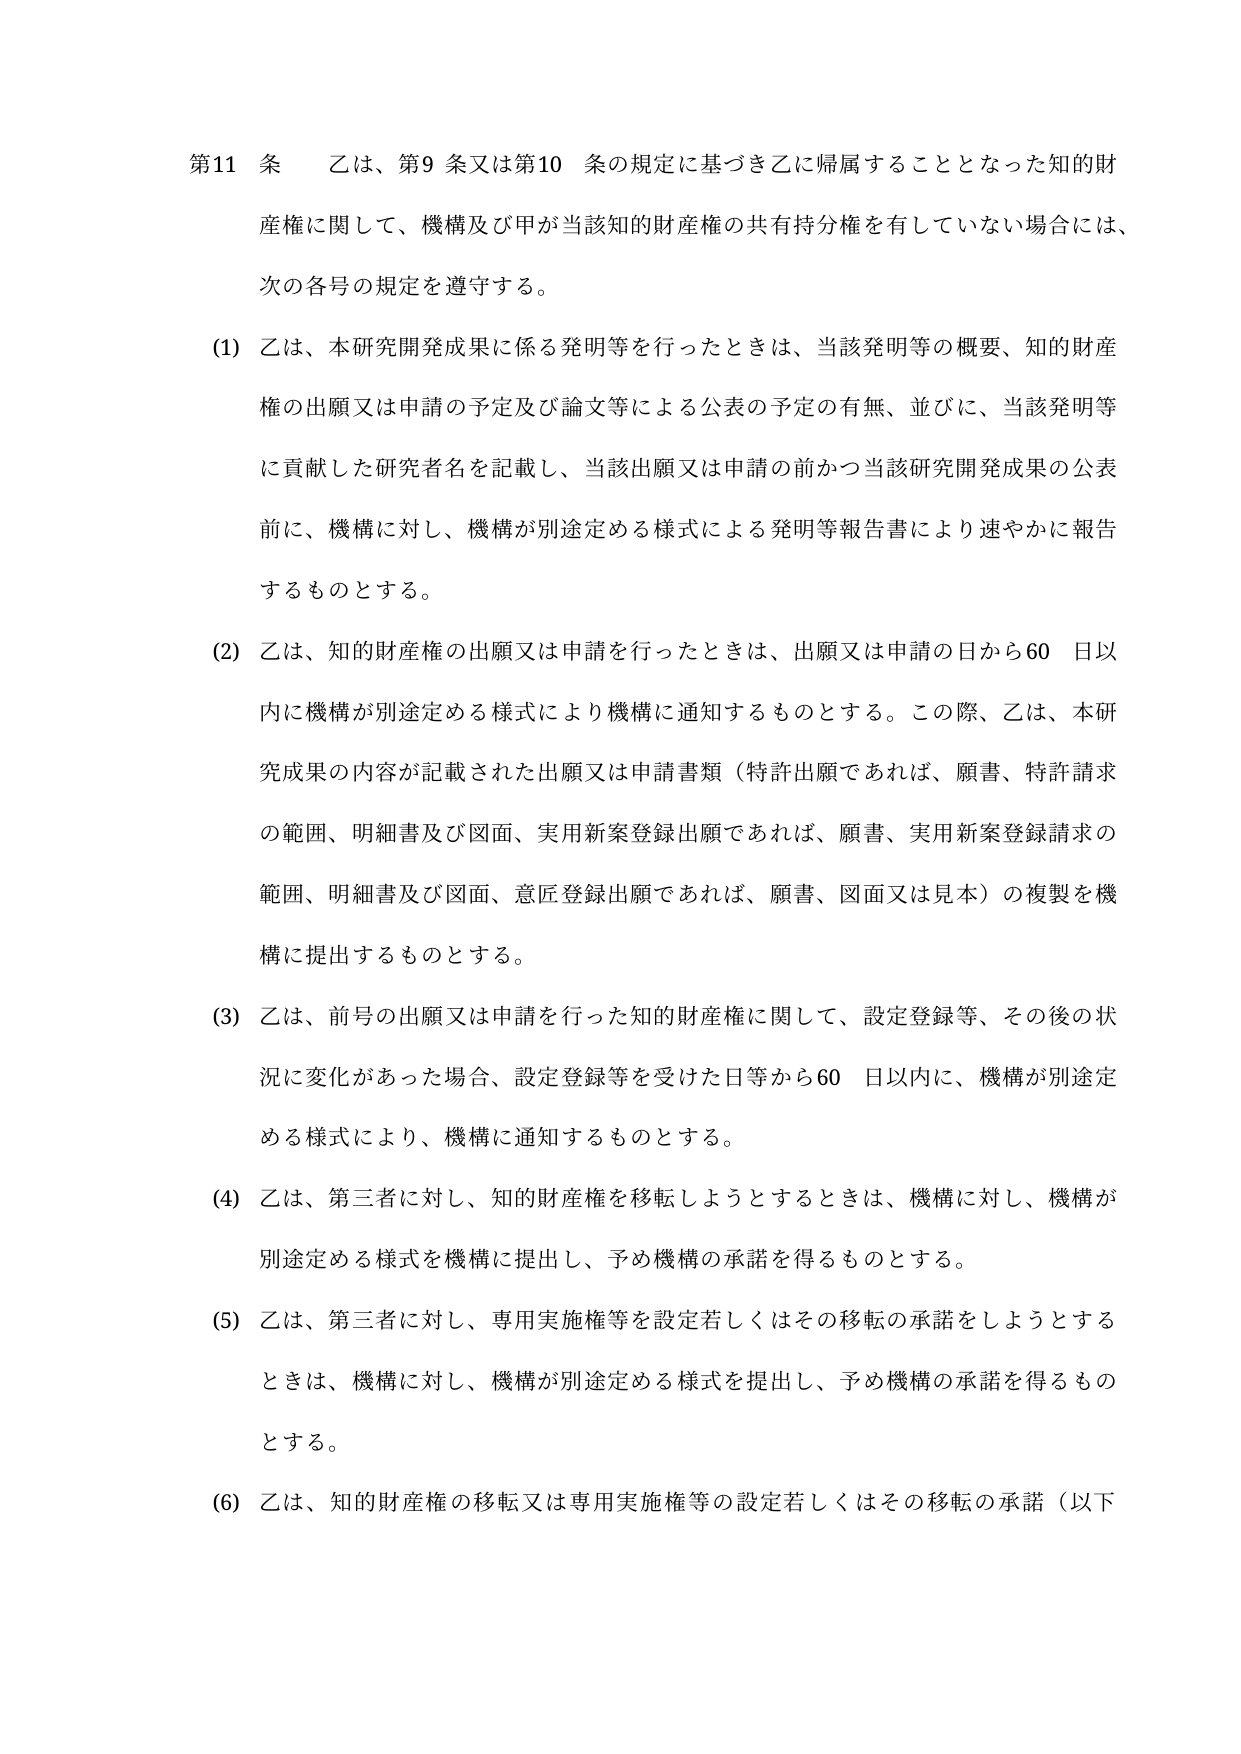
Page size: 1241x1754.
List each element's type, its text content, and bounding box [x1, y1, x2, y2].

list 乙は、前号の出願又は申請を行った知的財産権に関して、設定登録等、その後の状況に変化があった場合、設定登録等を受けた日等から60日以内に、機構が別途定める様式により、機構に通知するものとする。 [206, 984, 1118, 1167]
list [206, 1471, 1118, 1532]
text 第11条 乙は、第9条又は第10条の規定に基づき乙に帰属することとなった知的財産権に関して、機構及び甲が当該知的財産権の共有持分権を有していない場合には、次の各号の規定を遵守する。 [186, 133, 1118, 315]
list 乙は、第三者に対し、専用実施権等を設定若しくはその移転の承諾をしようとするときは、機構に対し、機構が別途定める様式を提出し、予め機構の承諾を得るものとする。 [206, 1288, 1118, 1471]
list 乙は、本研究開発成果に係る発明等を行ったときは、当該発明等の概要、知的財産権の出願又は申請の予定及び論文等による公表の予定の有無、並びに、当該発明等に貢献した研究者名を記載し、当該出願又は申請の前かつ当該研究開発成果の公表前に、機構に対し、機構が別途定める様式による発明等報告書により速やかに報告するものとする。 [206, 315, 1118, 619]
list 乙は、第三者に対し、知的財産権を移転しようとするときは、機構に対し、機構が別途定める様式を機構に提出し、予め機構の承諾を得るものとする。 [206, 1167, 1118, 1288]
list 乙は、知的財産権の出願又は申請を行ったときは、出願又は申請の日から60日以内に機構が別途定める様式により機構に通知するものとする。この際、乙は、本研究成果の内容が記載された出願又は申請書類（特許出願であれば、願書、特許請求の範囲、明細書及び図面、実用新案登録出願であれば、願書、実用新案登録請求の範囲、明細書及び図面、意匠登録出願であれば、願書、図面又は見本）の複製を機構に提出するものとする。 [206, 619, 1118, 984]
